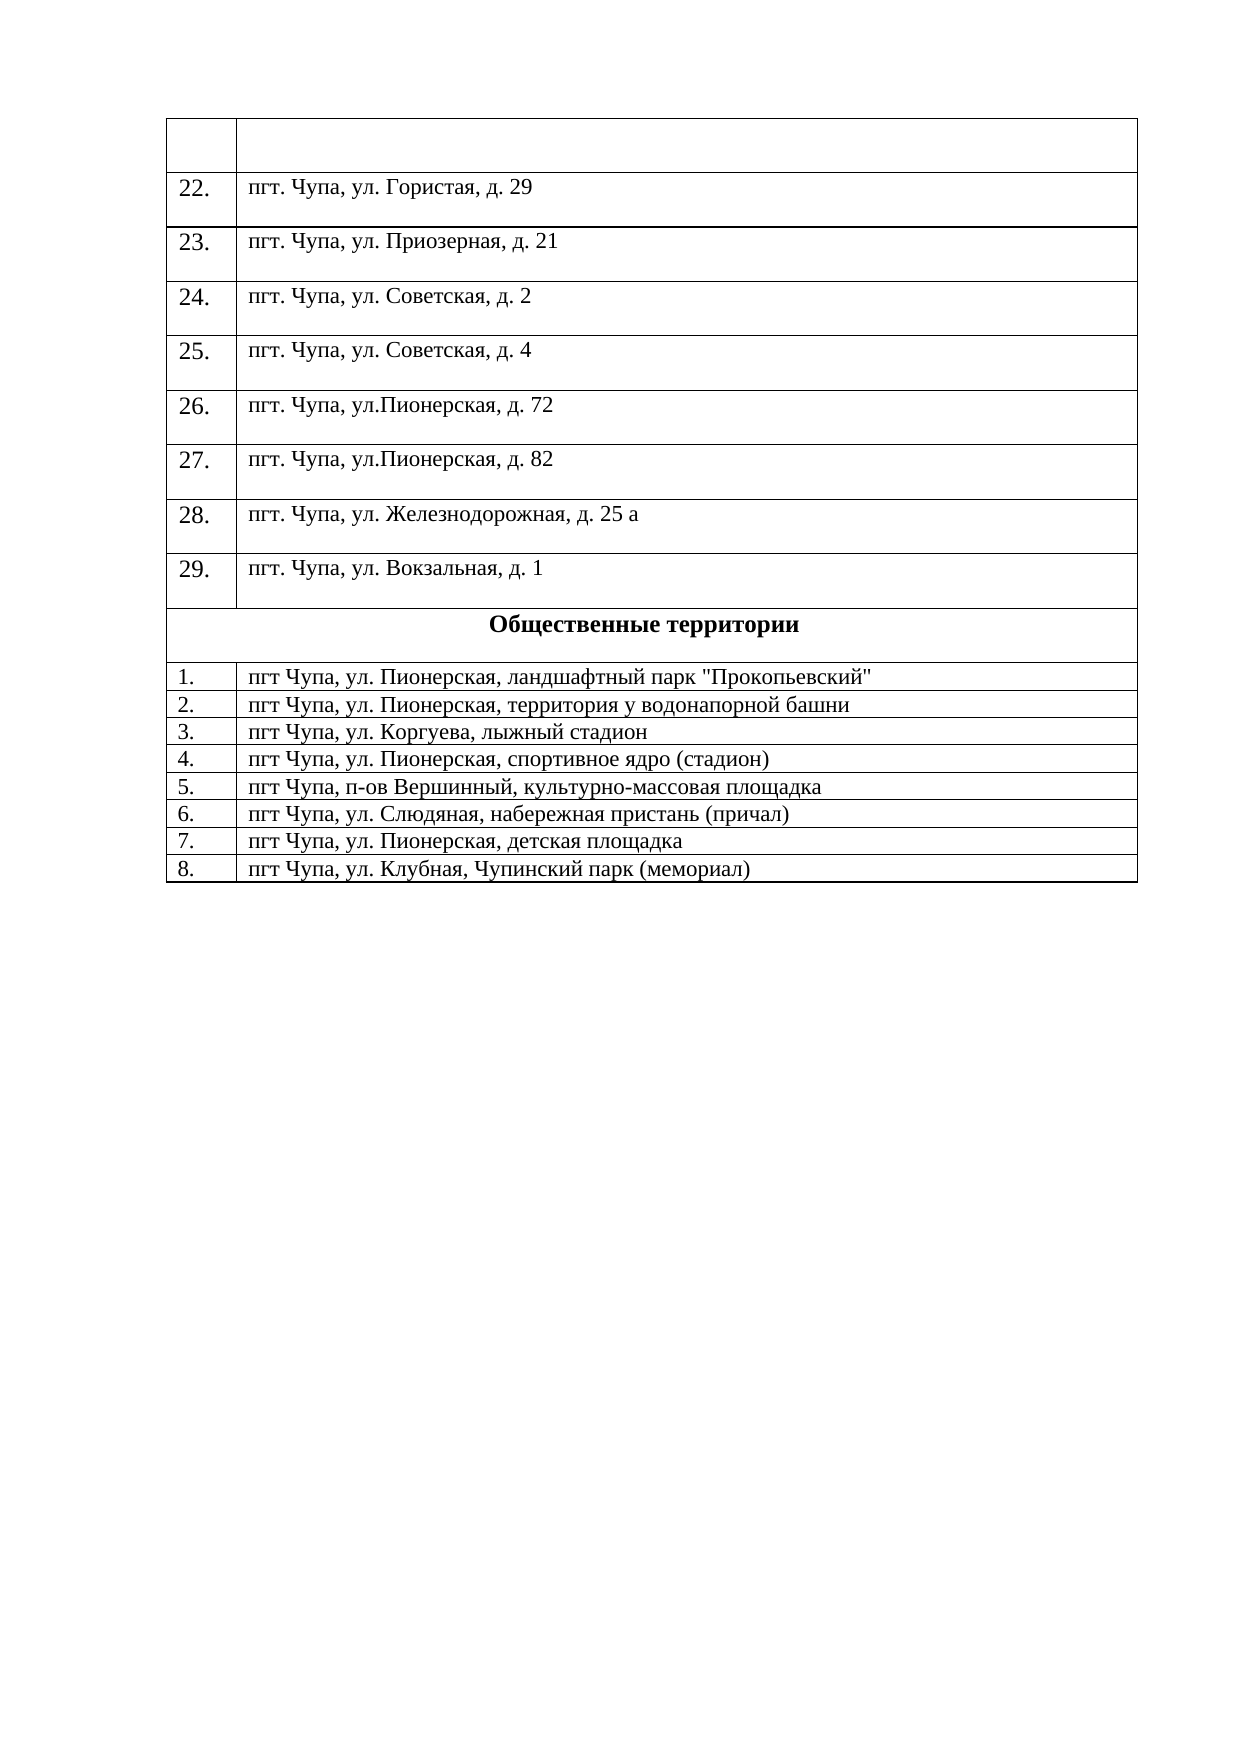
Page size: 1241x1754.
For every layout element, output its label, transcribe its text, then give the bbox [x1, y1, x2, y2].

table_cell 1. [167, 663, 236, 689]
table_cell 7. [167, 828, 236, 854]
table_cell пгт Чупа, ул. Пионерская, территория у водонапорной башни [237, 691, 1137, 717]
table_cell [237, 119, 1137, 172]
table_cell пгт Чупа, ул. Клубная, Чупинский парк (мемориал) [237, 855, 1137, 881]
table_cell 25. [167, 336, 236, 390]
table_cell 8. [167, 855, 236, 881]
table_cell 23. [167, 228, 236, 281]
table_cell 6. [167, 800, 236, 827]
table_cell пгт. Чупа, ул. Советская, д. 2 [237, 282, 1137, 335]
table_cell пгт. Чупа, ул. Вокзальная, д. 1 [237, 554, 1137, 608]
table_cell пгт Чупа, ул. Слюдяная, набережная пристань (причал) [237, 800, 1137, 827]
table_cell 24. [167, 282, 236, 335]
table_cell пгт Чупа, ул. Пионерская, ландшафтный парк "Прокопьевский" [237, 663, 1137, 689]
table_cell пгт Чупа, ул. Коргуева, лыжный стадион [237, 718, 1137, 744]
table_cell 27. [167, 445, 236, 499]
table_cell 26. [167, 391, 236, 444]
table_cell 21. [167, 119, 236, 172]
table_cell пгт. Чупа, ул.Пионерская, д. 72 [237, 391, 1137, 444]
table_cell 4. [167, 745, 236, 772]
table_cell 5. [167, 773, 236, 799]
table_cell 22. [167, 173, 236, 226]
table_cell Общественные территории [167, 609, 1137, 662]
table_cell 2. [167, 691, 236, 717]
table_cell пгт. Чупа, ул.Пионерская, д. 82 [237, 445, 1137, 499]
table_cell пгт Чупа, п-ов Вершинный, культурно-массовая площадка [237, 773, 1137, 799]
table_cell пгт. Чупа, ул. Гористая, д. 29 [237, 173, 1137, 226]
table_cell пгт Чупа, ул. Пионерская, детская площадка [237, 828, 1137, 854]
table_cell пгт. Чупа, ул. Приозерная, д. 21 [237, 228, 1137, 281]
table_cell пгт. Чупа, ул. Советская, д. 4 [237, 336, 1137, 390]
table_cell пгт Чупа, ул. Пионерская, спортивное ядро (стадион) [237, 745, 1137, 772]
table_cell 3. [167, 718, 236, 744]
table_cell 29. [167, 554, 236, 608]
table_cell пгт. Чупа, ул. Железнодорожная, д. 25 а [237, 500, 1137, 553]
table_cell 28. [167, 500, 236, 553]
